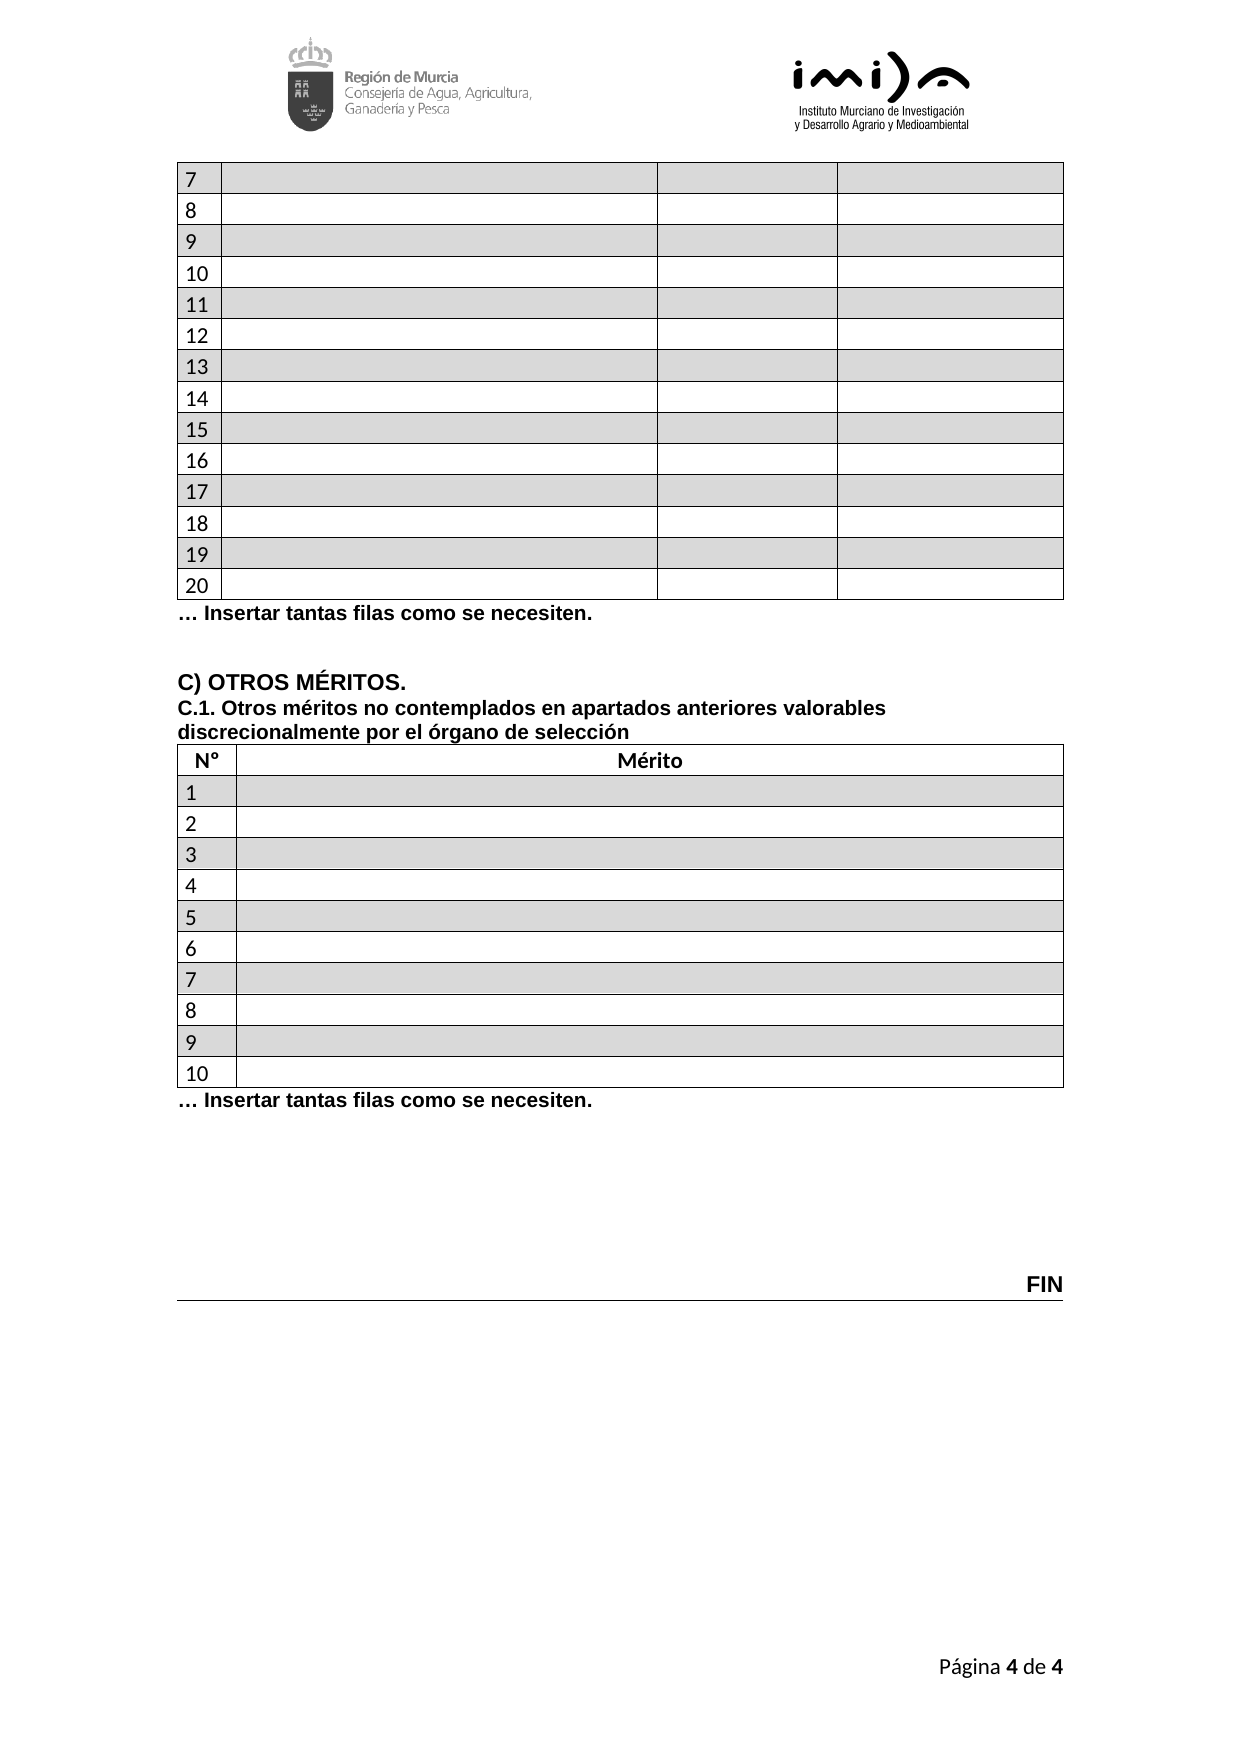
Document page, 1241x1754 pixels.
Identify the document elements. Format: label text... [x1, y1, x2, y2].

table_cell [838, 288, 1063, 318]
table_cell [237, 838, 1063, 868]
table_cell 9 [178, 225, 221, 256]
table_cell 11 [178, 288, 221, 318]
table_cell 18 [178, 507, 221, 537]
table_cell [222, 163, 657, 193]
table_header Nº [178, 745, 236, 775]
table_cell 10 [178, 257, 221, 287]
table_cell [222, 225, 657, 256]
table_cell [838, 194, 1063, 224]
table_cell [222, 194, 657, 224]
table_cell 15 [178, 413, 221, 443]
table_cell [222, 382, 657, 412]
table_cell [658, 288, 837, 318]
table_cell [838, 444, 1063, 474]
table_cell [222, 569, 657, 599]
table_cell [237, 1026, 1063, 1056]
table_cell [838, 413, 1063, 443]
table_cell [658, 194, 837, 224]
table_cell [222, 444, 657, 474]
table_cell [658, 382, 837, 412]
table_cell 5 [178, 901, 236, 931]
table_cell [237, 901, 1063, 931]
table_cell 16 [178, 444, 221, 474]
table_cell [237, 776, 1063, 806]
table_cell [222, 288, 657, 318]
table_cell 1 [178, 776, 236, 806]
table_cell [838, 382, 1063, 412]
table_cell [222, 350, 657, 381]
table_cell [237, 995, 1063, 1025]
table_cell [237, 932, 1063, 962]
table_cell [838, 225, 1063, 256]
text FIN [177, 1271, 1063, 1300]
table_cell [658, 257, 837, 287]
table_cell 10 [178, 1057, 236, 1087]
text C) OTROS MÉRITOS. [177, 669, 1063, 696]
table_cell [658, 569, 837, 599]
table_cell [838, 350, 1063, 381]
text C.1. Otros méritos no contemplados en apartados anteriores valorables discrecionalmente por el órgano de selección [177, 696, 1063, 743]
table_cell [237, 963, 1063, 993]
table_cell [658, 225, 837, 256]
table_cell 9 [178, 1026, 236, 1056]
table_cell 17 [178, 475, 221, 506]
table_cell 3 [178, 838, 236, 868]
table_cell [222, 538, 657, 568]
table_cell [222, 319, 657, 349]
table_cell [838, 569, 1063, 599]
table_cell [838, 538, 1063, 568]
table_cell [658, 475, 837, 506]
table_cell [658, 163, 837, 193]
table_cell [658, 319, 837, 349]
table_cell [838, 163, 1063, 193]
table_cell [222, 257, 657, 287]
table_cell [237, 1057, 1063, 1087]
table_cell [658, 538, 837, 568]
table_cell 8 [178, 995, 236, 1025]
table_cell [658, 413, 837, 443]
table_cell [222, 507, 657, 537]
table_cell [838, 507, 1063, 537]
table_cell [237, 807, 1063, 837]
table_cell 7 [178, 963, 236, 993]
table_cell 8 [178, 194, 221, 224]
table_cell [237, 870, 1063, 900]
table_cell 20 [178, 569, 221, 599]
table_cell 13 [178, 350, 221, 381]
table_cell [658, 350, 837, 381]
table_cell 2 [178, 807, 236, 837]
table_cell [838, 319, 1063, 349]
table_cell [222, 475, 657, 506]
table_cell [838, 257, 1063, 287]
table_cell 12 [178, 319, 221, 349]
table_cell [658, 444, 837, 474]
table_cell [658, 507, 837, 537]
table_header Mérito [237, 745, 1063, 775]
text … Insertar tantas filas como se necesiten. [177, 600, 1063, 624]
table_cell 7 [178, 163, 221, 193]
table_cell [838, 475, 1063, 506]
table_cell 19 [178, 538, 221, 568]
picture [787, 49, 976, 134]
table_cell 6 [178, 932, 236, 962]
table_cell 14 [178, 382, 221, 412]
text … Insertar tantas filas como se necesiten. [177, 1088, 1063, 1112]
table_cell [222, 413, 657, 443]
table_cell 4 [178, 870, 236, 900]
